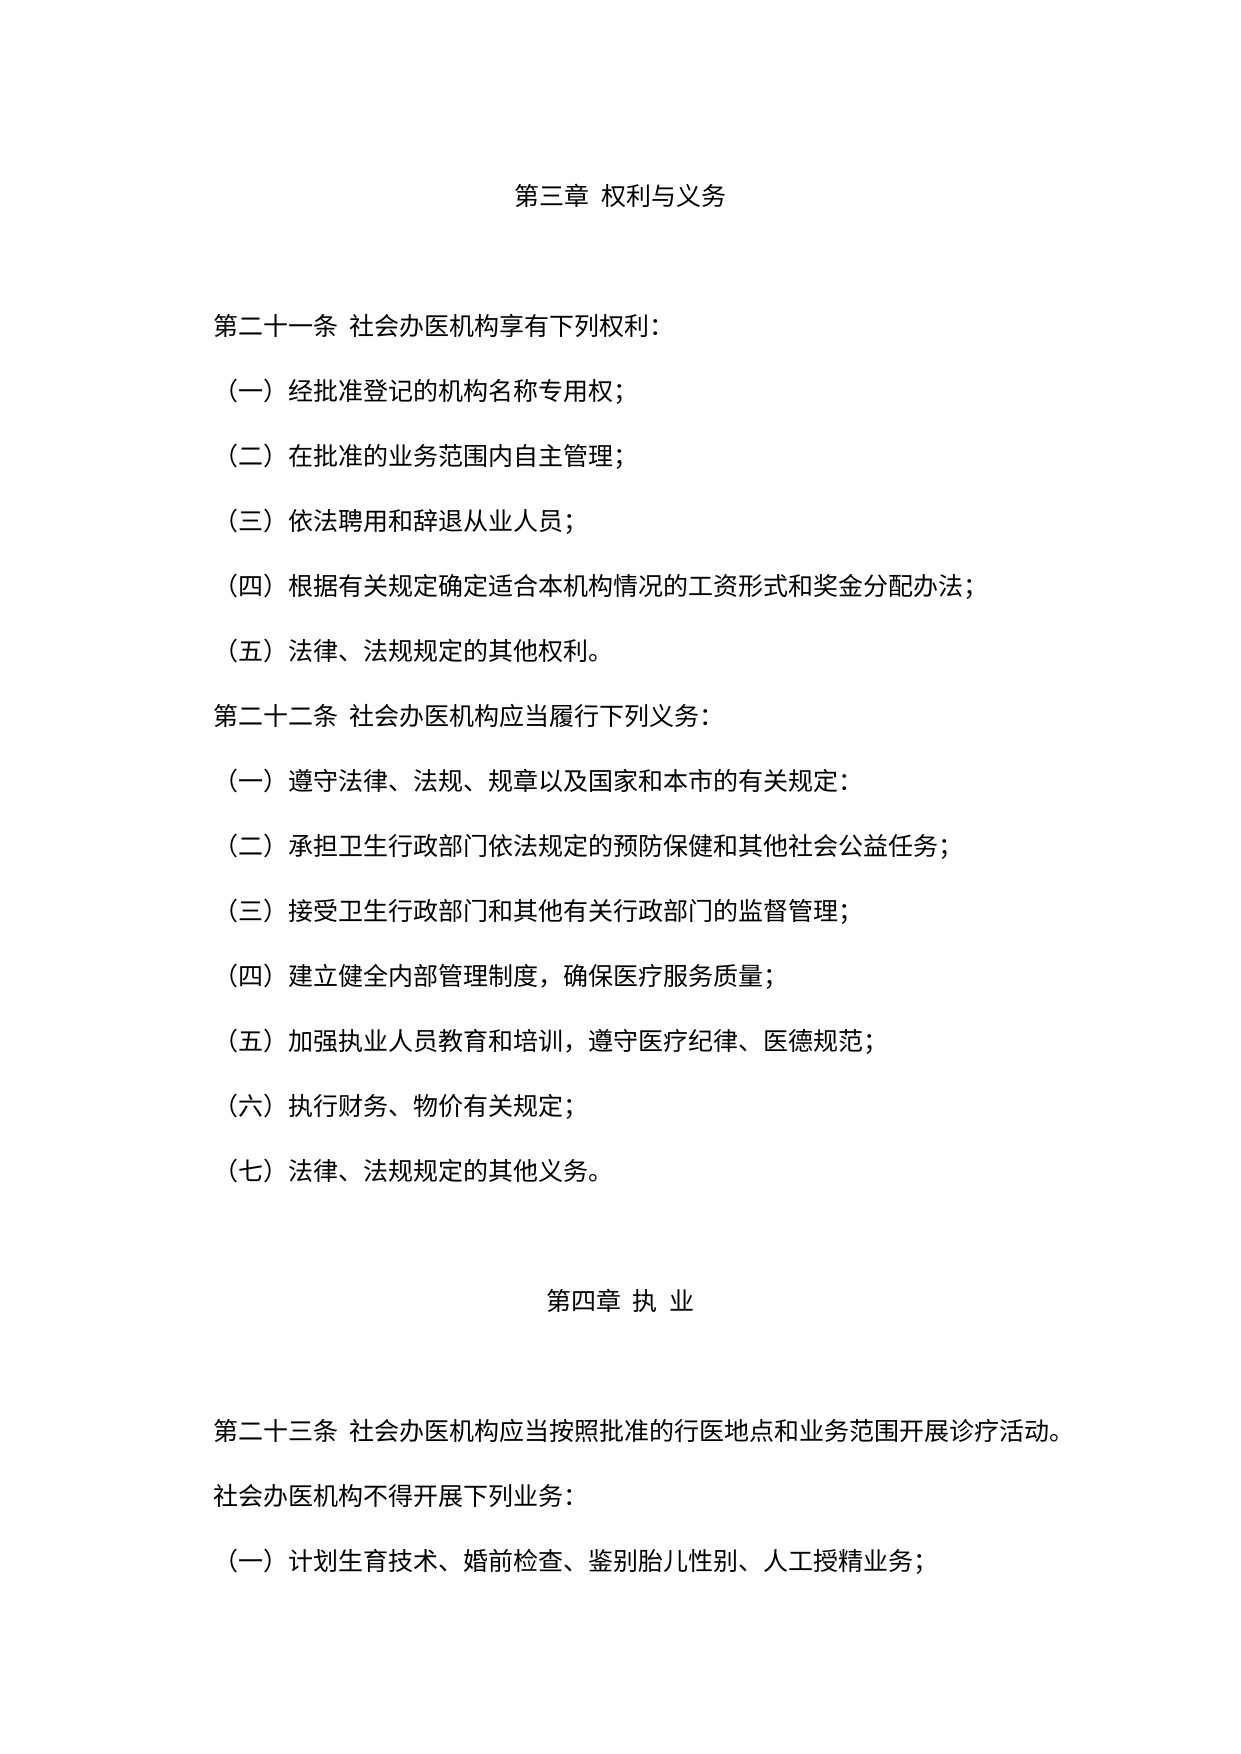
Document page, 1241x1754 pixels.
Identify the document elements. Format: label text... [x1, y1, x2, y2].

text 第二十二条 社会办医机构应当履行下列义务： [187, 682, 1053, 747]
text （一）计划生育技术、婚前检查、鉴别胎儿性别、人工授精业务； [187, 1527, 1053, 1592]
text （一）经批准登记的机构名称专用权； [187, 357, 1053, 422]
text 第二十三条 社会办医机构应当按照批准的行医地点和业务范围开展诊疗活动。 [187, 1397, 1053, 1462]
text （六）执行财务、物价有关规定； [187, 1072, 1053, 1137]
text 社会办医机构不得开展下列业务： [187, 1462, 1053, 1527]
text （五）法律、法规规定的其他权利。 [187, 617, 1053, 682]
text 第四章 执 业 [187, 1267, 1053, 1332]
text （四）建立健全内部管理制度，确保医疗服务质量； [187, 942, 1053, 1007]
text （七）法律、法规规定的其他义务。 [187, 1137, 1053, 1202]
text （五）加强执业人员教育和培训，遵守医疗纪律、医德规范； [187, 1007, 1053, 1072]
text （三）依法聘用和辞退从业人员； [187, 487, 1053, 552]
text （四）根据有关规定确定适合本机构情况的工资形式和奖金分配办法； [187, 552, 1053, 617]
text （二）在批准的业务范围内自主管理； [187, 422, 1053, 487]
text 第二十一条 社会办医机构享有下列权利： [187, 292, 1053, 357]
text 第三章 权利与义务 [187, 162, 1053, 227]
text （三）接受卫生行政部门和其他有关行政部门的监督管理； [187, 877, 1053, 942]
text （二）承担卫生行政部门依法规定的预防保健和其他社会公益任务； [187, 812, 1053, 877]
text （一）遵守法律、法规、规章以及国家和本市的有关规定： [187, 747, 1053, 812]
